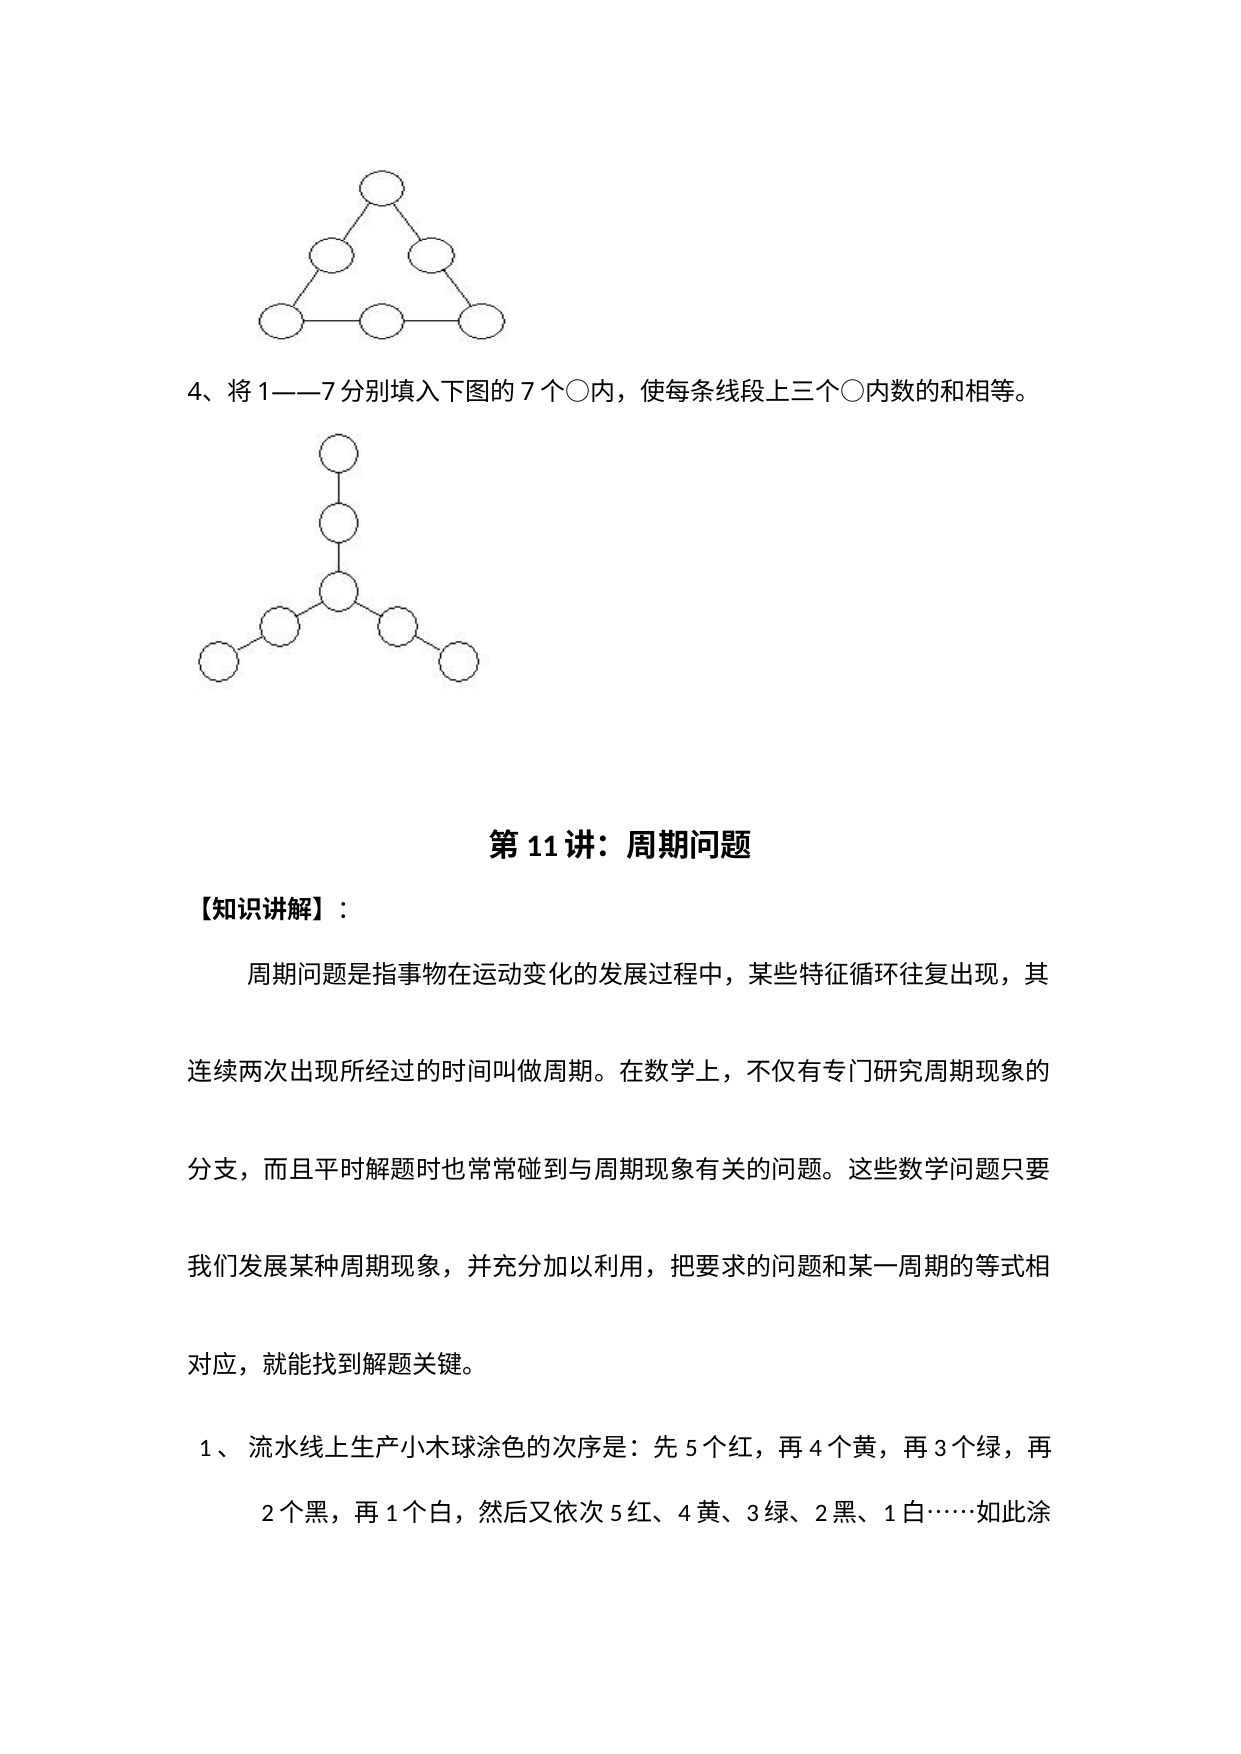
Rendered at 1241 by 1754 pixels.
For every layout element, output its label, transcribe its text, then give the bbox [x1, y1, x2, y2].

text 第11讲：周期问题 [187, 810, 1053, 875]
text 周期问题是指事物在运动变化的发展过程中，某些特征循环往复出现，其连续两次出现所经过的时间叫做周期。在数学上，不仅有专门研究周期现象的分支，而且平时解题时也常常碰到与周期现象有关的问题。这些数学问题只要我们发展某种周期现象，并充分加以利用，把要求的问题和某一周期的等式相对应，就能找到解题关键。 [187, 940, 1053, 1395]
text 4、将1——7分别填入下图的7个○内，使每条线段上三个○内数的和相等。 [187, 357, 1053, 422]
text 【知识讲解】： [187, 875, 1053, 940]
picture [245, 162, 518, 349]
picture [187, 422, 491, 694]
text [198, 1413, 1053, 1543]
